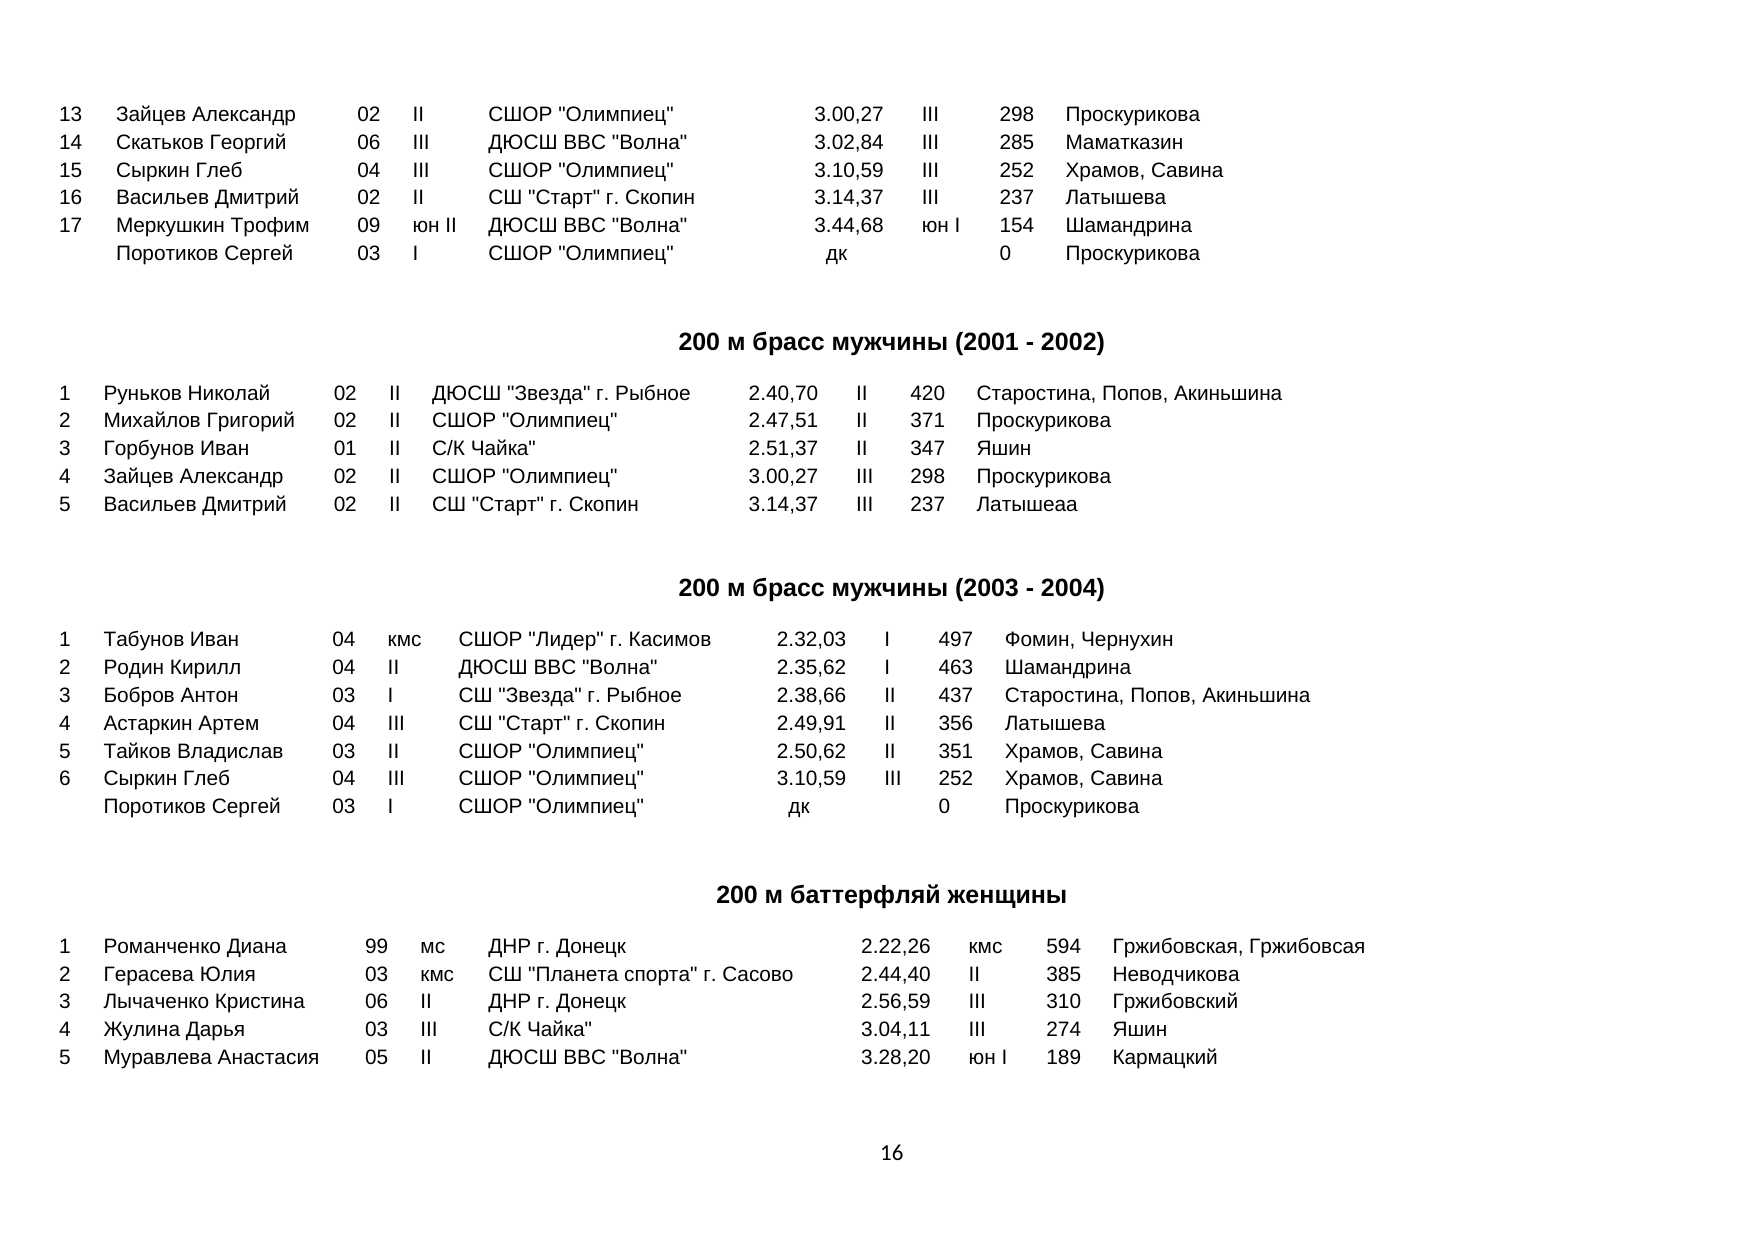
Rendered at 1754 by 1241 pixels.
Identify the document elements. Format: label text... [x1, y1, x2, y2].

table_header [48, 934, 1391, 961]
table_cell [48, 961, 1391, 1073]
text 200 м брасс мужчины (2001 - 2002) [59, 327, 1724, 355]
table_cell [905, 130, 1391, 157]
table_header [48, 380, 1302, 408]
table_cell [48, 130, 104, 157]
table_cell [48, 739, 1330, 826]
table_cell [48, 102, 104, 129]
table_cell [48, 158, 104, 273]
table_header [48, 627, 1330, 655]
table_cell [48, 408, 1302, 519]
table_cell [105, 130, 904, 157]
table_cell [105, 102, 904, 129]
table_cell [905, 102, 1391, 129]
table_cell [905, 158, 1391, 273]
text 200 м брасс мужчины (2003 - 2004) [59, 573, 1724, 602]
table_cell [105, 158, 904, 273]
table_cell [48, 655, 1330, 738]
text 200 м баттерфляй женщины [59, 880, 1724, 908]
